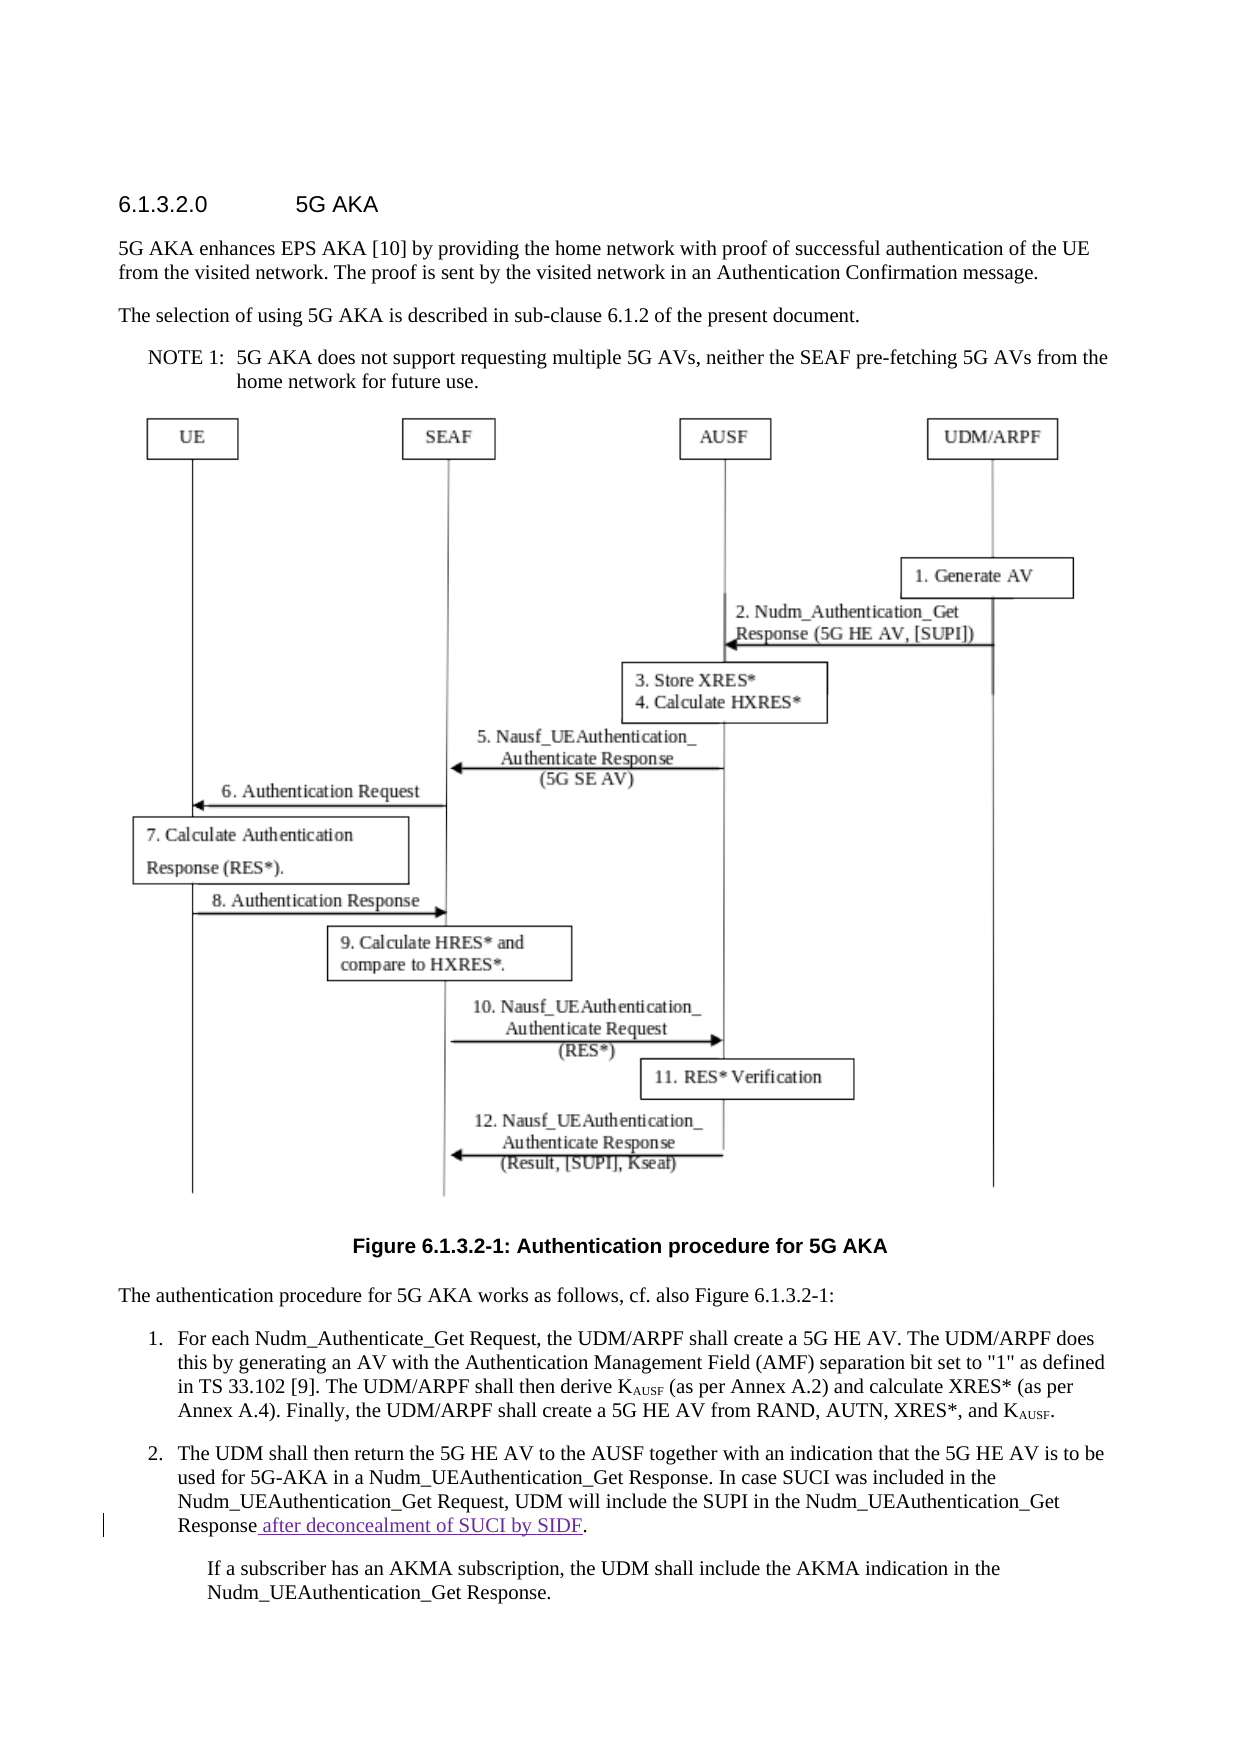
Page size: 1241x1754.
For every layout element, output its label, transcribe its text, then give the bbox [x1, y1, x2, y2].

subtitle 6.1.3.2.0 5G AKA [118, 191, 1122, 217]
text 5G AKA enhances EPS AKA [10] by providing the home network with proof of successful authentication of the UE from the visited network. The proof is sent by the visited network in an Authentication Confirmation message. [118, 236, 1122, 284]
text 1. For each Nudm_Authenticate_Get Request, the UDM/ARPF shall create a 5G HE AV. The UDM/ARPF does this by generating an AV with the Authentication Management Field (AMF) separation bit set to "1" as defined in TS 33.102 [9]. The UDM/ARPF shall then derive KAUSF (as per Annex A.2) and calculate XRES* (as per Annex A.4). Finally, the UDM/ARPF shall create a 5G HE AV from RAND, AUTN, XRES*, and KAUSF. [148, 1326, 1122, 1422]
text NOTE 1: 5G AKA does not support requesting multiple 5G AVs, neither the SEAF pre-fetching 5G AVs from the home network for future use. [148, 345, 1122, 393]
text 2. The UDM shall then return the 5G HE AV to the AUSF together with an indication that the 5G HE AV is to be used for 5G-AKA in a Nudm_UEAuthentication_Get Response. In case SUCI was included in the Nudm_UEAuthentication_Get Request, UDM will include the SUPI in the Nudm_UEAuthentication_Get Response. [148, 1441, 1122, 1537]
text The authentication procedure for 5G AKA works as follows, cf. also Figure 6.1.3.2-1: [118, 1283, 1122, 1307]
text The selection of using 5G AKA is described in sub-clause 6.1.2 of the present document. [118, 302, 1122, 327]
text Figure 6.1.3.2-1: Authentication procedure for 5G AKA [118, 1234, 1122, 1258]
text If a subscriber has an AKMA subscription, the UDM shall include the AKMA indication in the Nudm_UEAuthentication_Get Response. [207, 1556, 1122, 1604]
